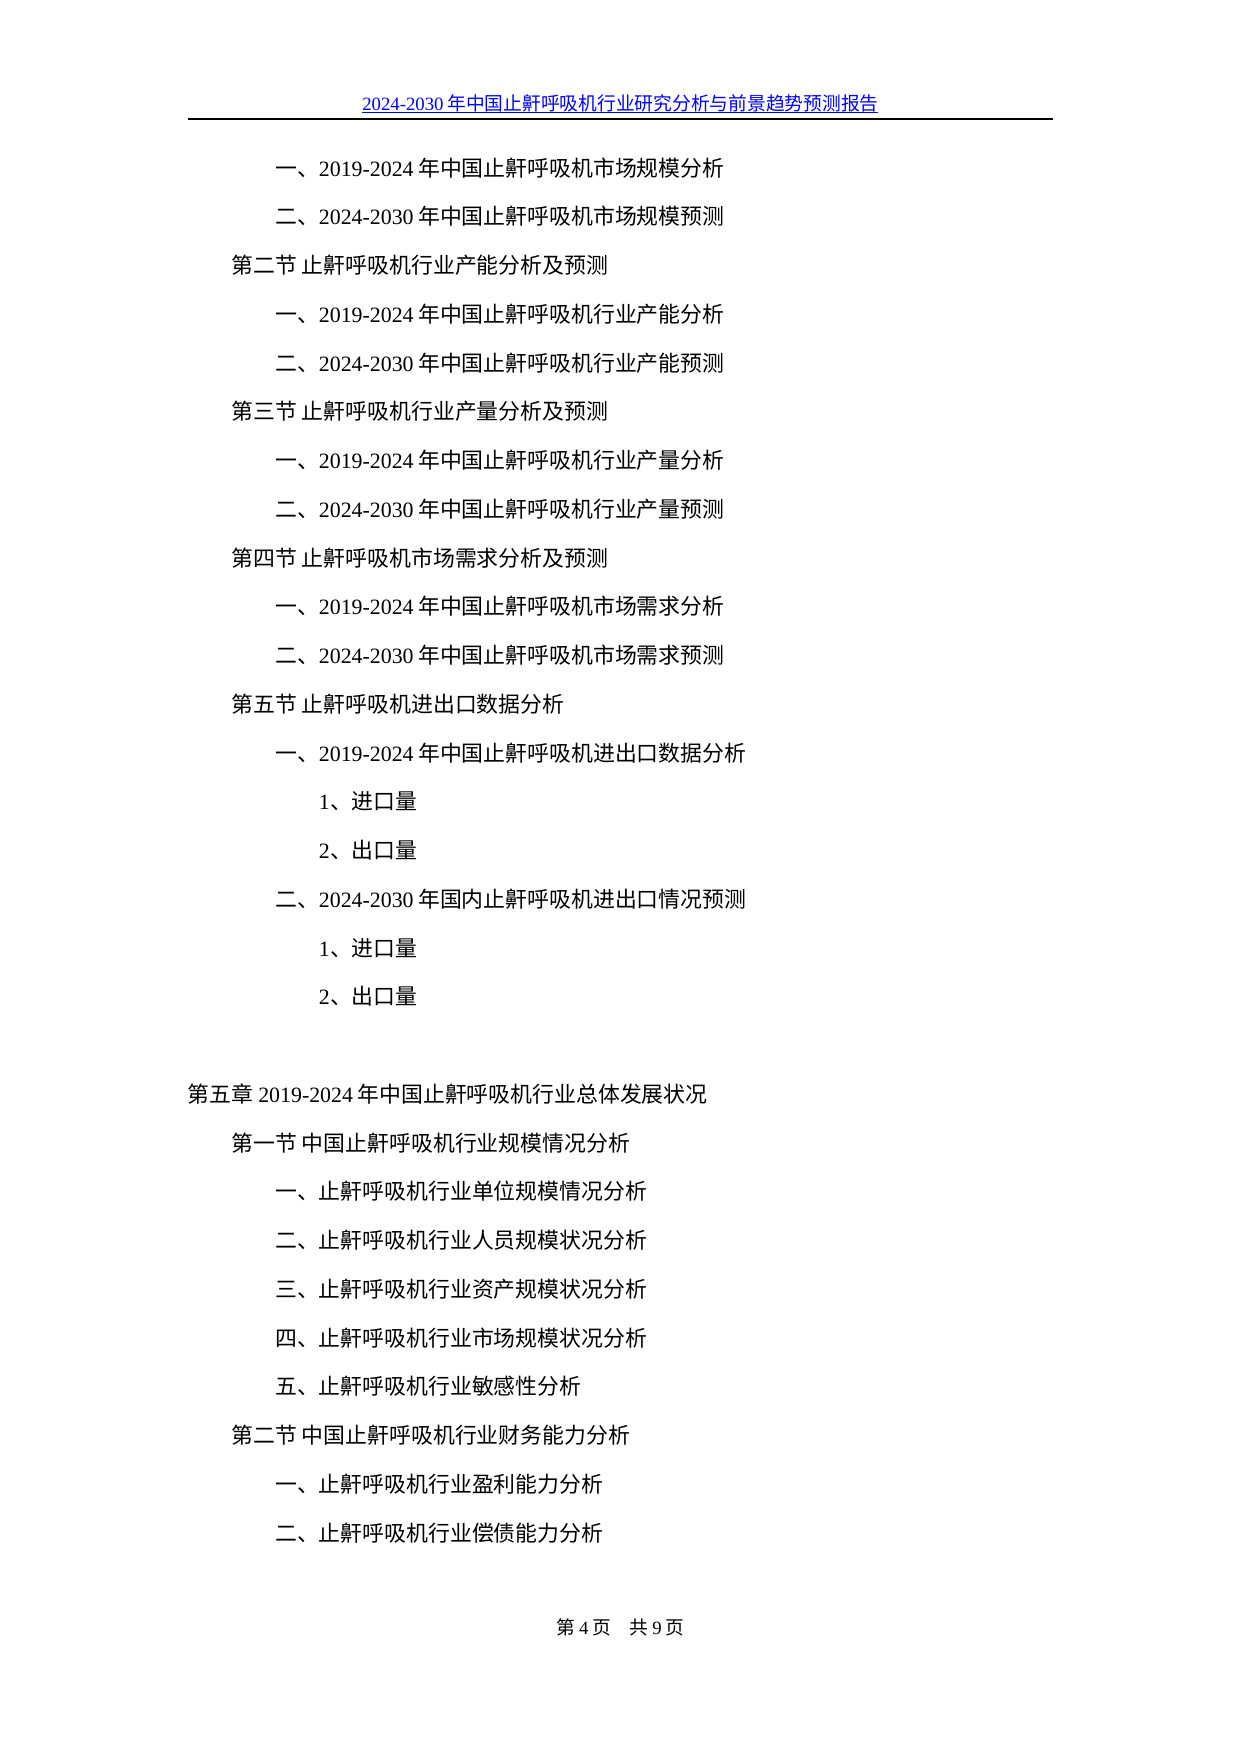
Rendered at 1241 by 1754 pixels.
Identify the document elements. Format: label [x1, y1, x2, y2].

text [187, 150, 1053, 1548]
